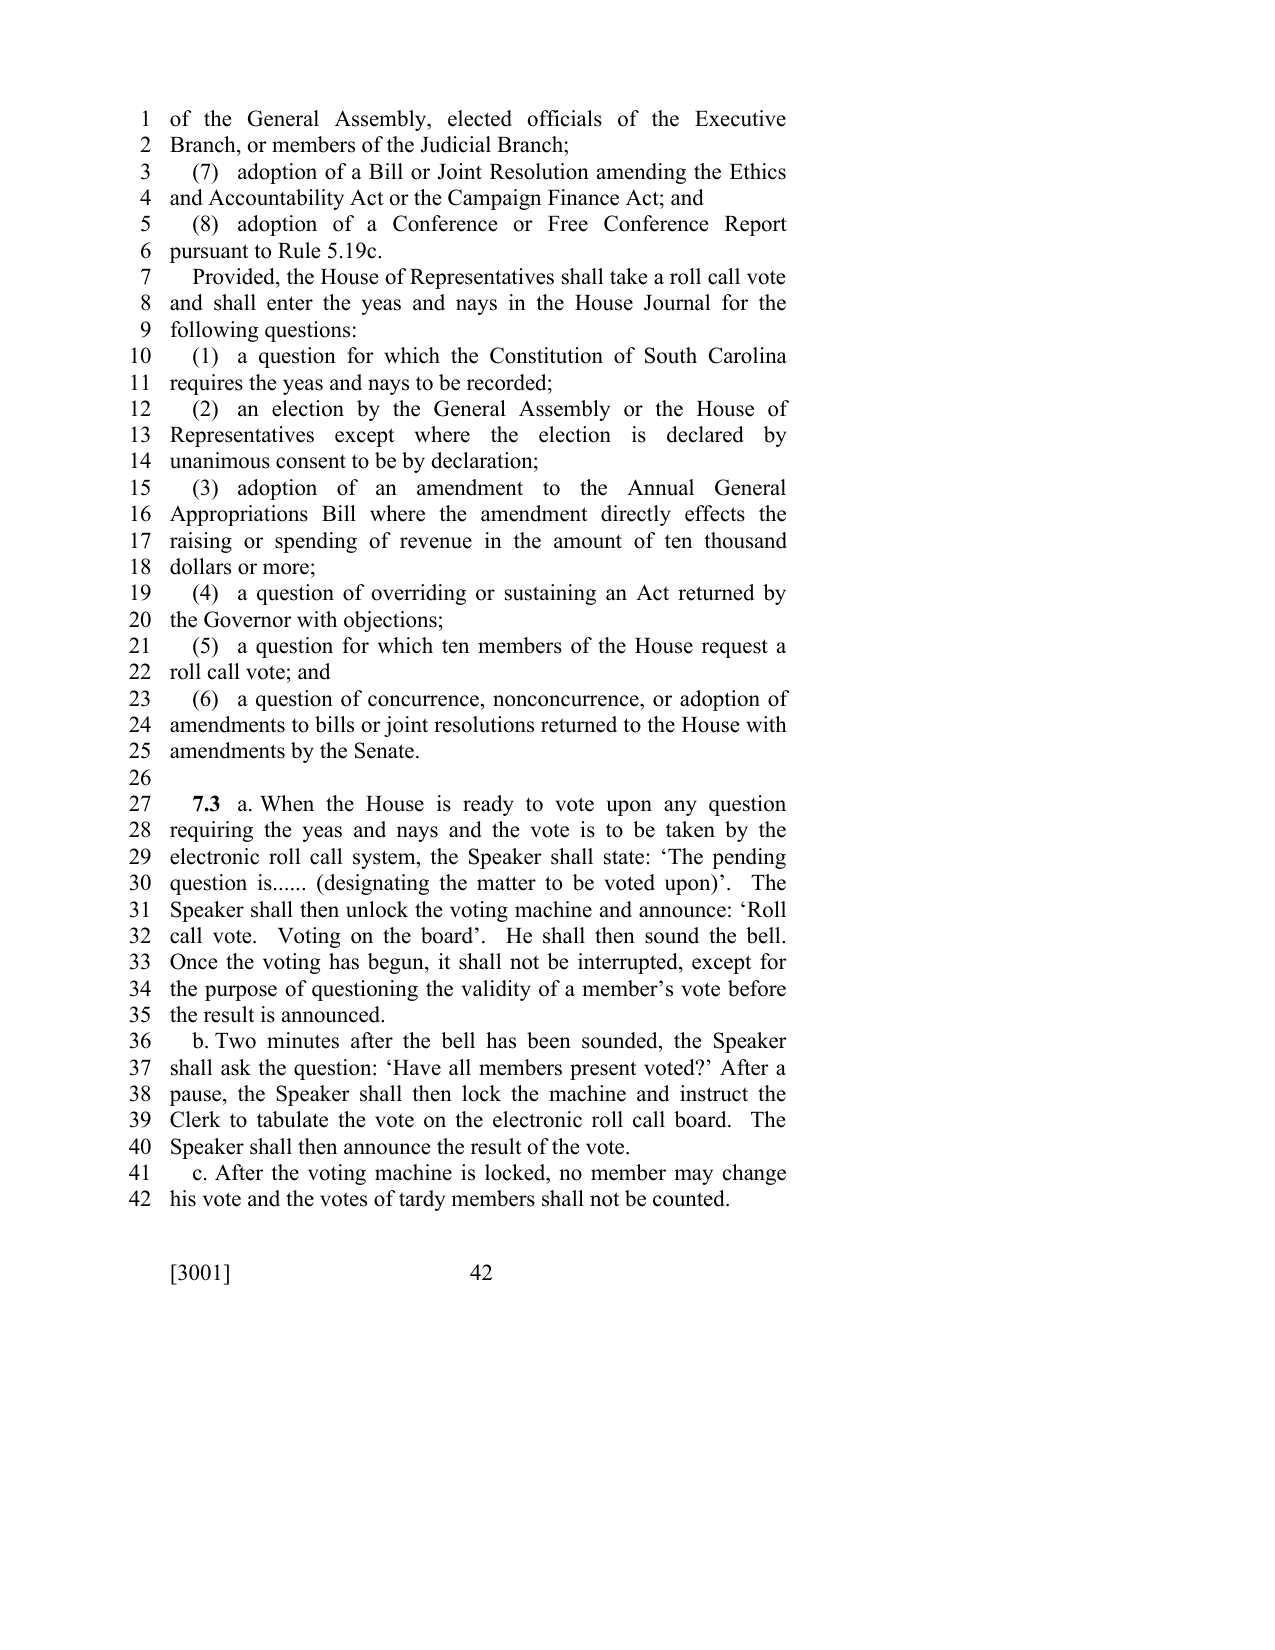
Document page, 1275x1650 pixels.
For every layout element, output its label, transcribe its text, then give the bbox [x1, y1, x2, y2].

text Provided, the House of Representatives shall take a roll call vote and shall enter the yeas and nays in the House Journal for the following questions: [169, 263, 787, 342]
text (1) a question for which the Constitution of South Carolina requires the yeas and nays to be recorded; [169, 342, 787, 395]
text (3) adoption of an amendment to the Annual General Appropriations Bill where the amendment directly effects the raising or spending of revenue in the amount of ten thousand dollars or more; [169, 474, 787, 579]
text (5) a question for which ten members of the House request a roll call vote; and [169, 632, 787, 685]
text 7.3 a. When the House is ready to vote upon any question requiring the yeas and nays and the vote is to be taken by the electronic roll call system, the Speaker shall state: ‘The pending question is...... (designating the matter to be voted upon)’. The Speaker shall then unlock the voting machine and announce: ‘Roll call vote. Voting on the board’. He shall then sound the bell. Once the voting has begun, it shall not be interrupted, except for the purpose of questioning the validity of a member’s vote before the result is announced. [169, 790, 787, 1027]
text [169, 105, 787, 158]
text c. After the voting machine is locked, no member may change his vote and the votes of tardy members shall not be counted. [169, 1159, 787, 1212]
text (7) adoption of a Bill or Joint Resolution amending the Ethics and Accountability Act or the Campaign Finance Act; and [169, 158, 787, 210]
text (6) a question of concurrence, nonconcurrence, or adoption of amendments to bills or joint resolutions returned to the House with amendments by the Senate. [169, 685, 787, 764]
text b. Two minutes after the bell has been sounded, the Speaker shall ask the question: ‘Have all members present voted?’ After a pause, the Speaker shall then lock the machine and instruct the Clerk to tabulate the vote on the electronic roll call board. The Speaker shall then announce the result of the vote. [169, 1027, 787, 1159]
text (4) a question of overriding or sustaining an Act returned by the Governor with objections; [169, 579, 787, 632]
text (8) adoption of a Conference or Free Conference Report pursuant to Rule 5.19c. [169, 210, 787, 263]
text (2) an election by the General Assembly or the House of Representatives except where the election is declared by unanimous consent to be by declaration; [169, 395, 787, 474]
